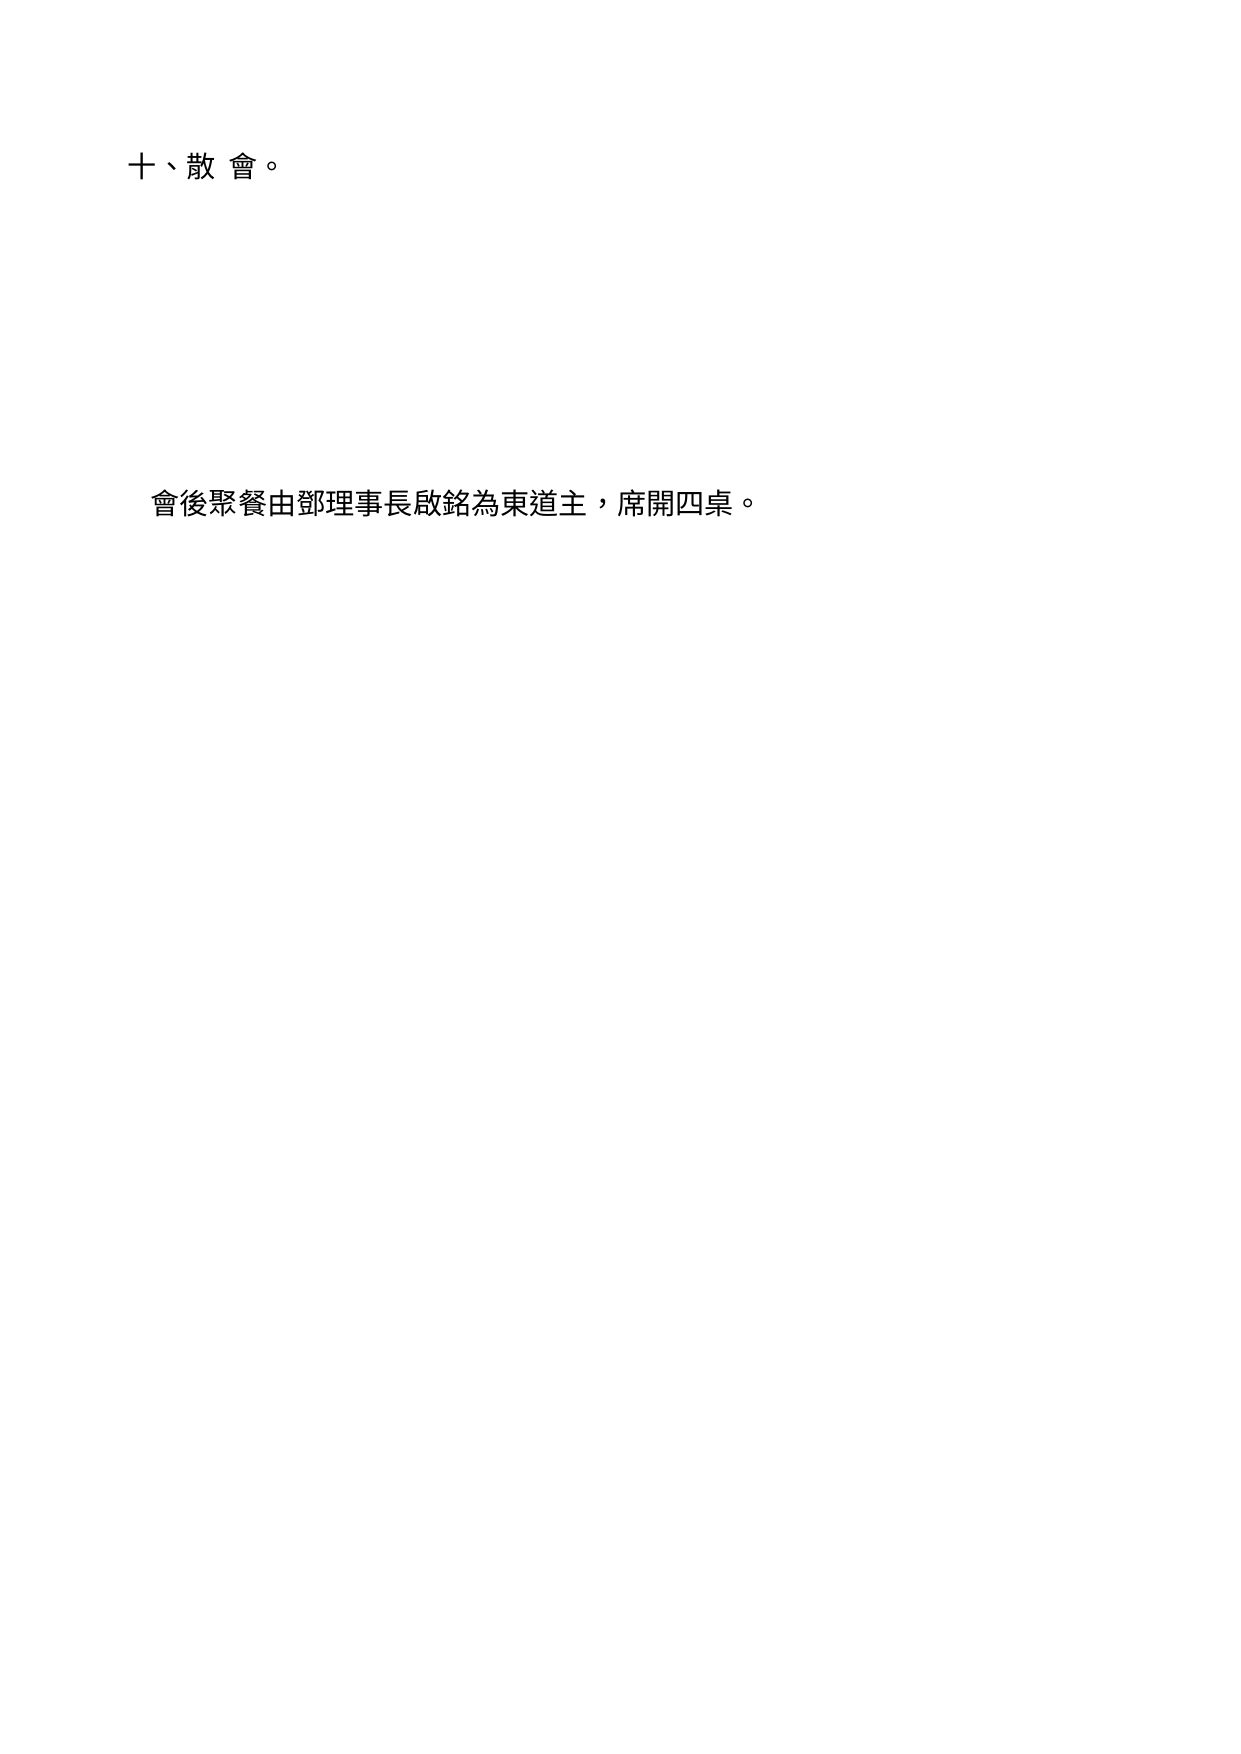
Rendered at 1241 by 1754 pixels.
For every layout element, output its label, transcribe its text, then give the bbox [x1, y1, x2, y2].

text 十、散 會。 [120, 127, 1120, 202]
text 會後聚餐由鄧理事長啟銘為東道主，席開四桌。 [120, 464, 1120, 539]
